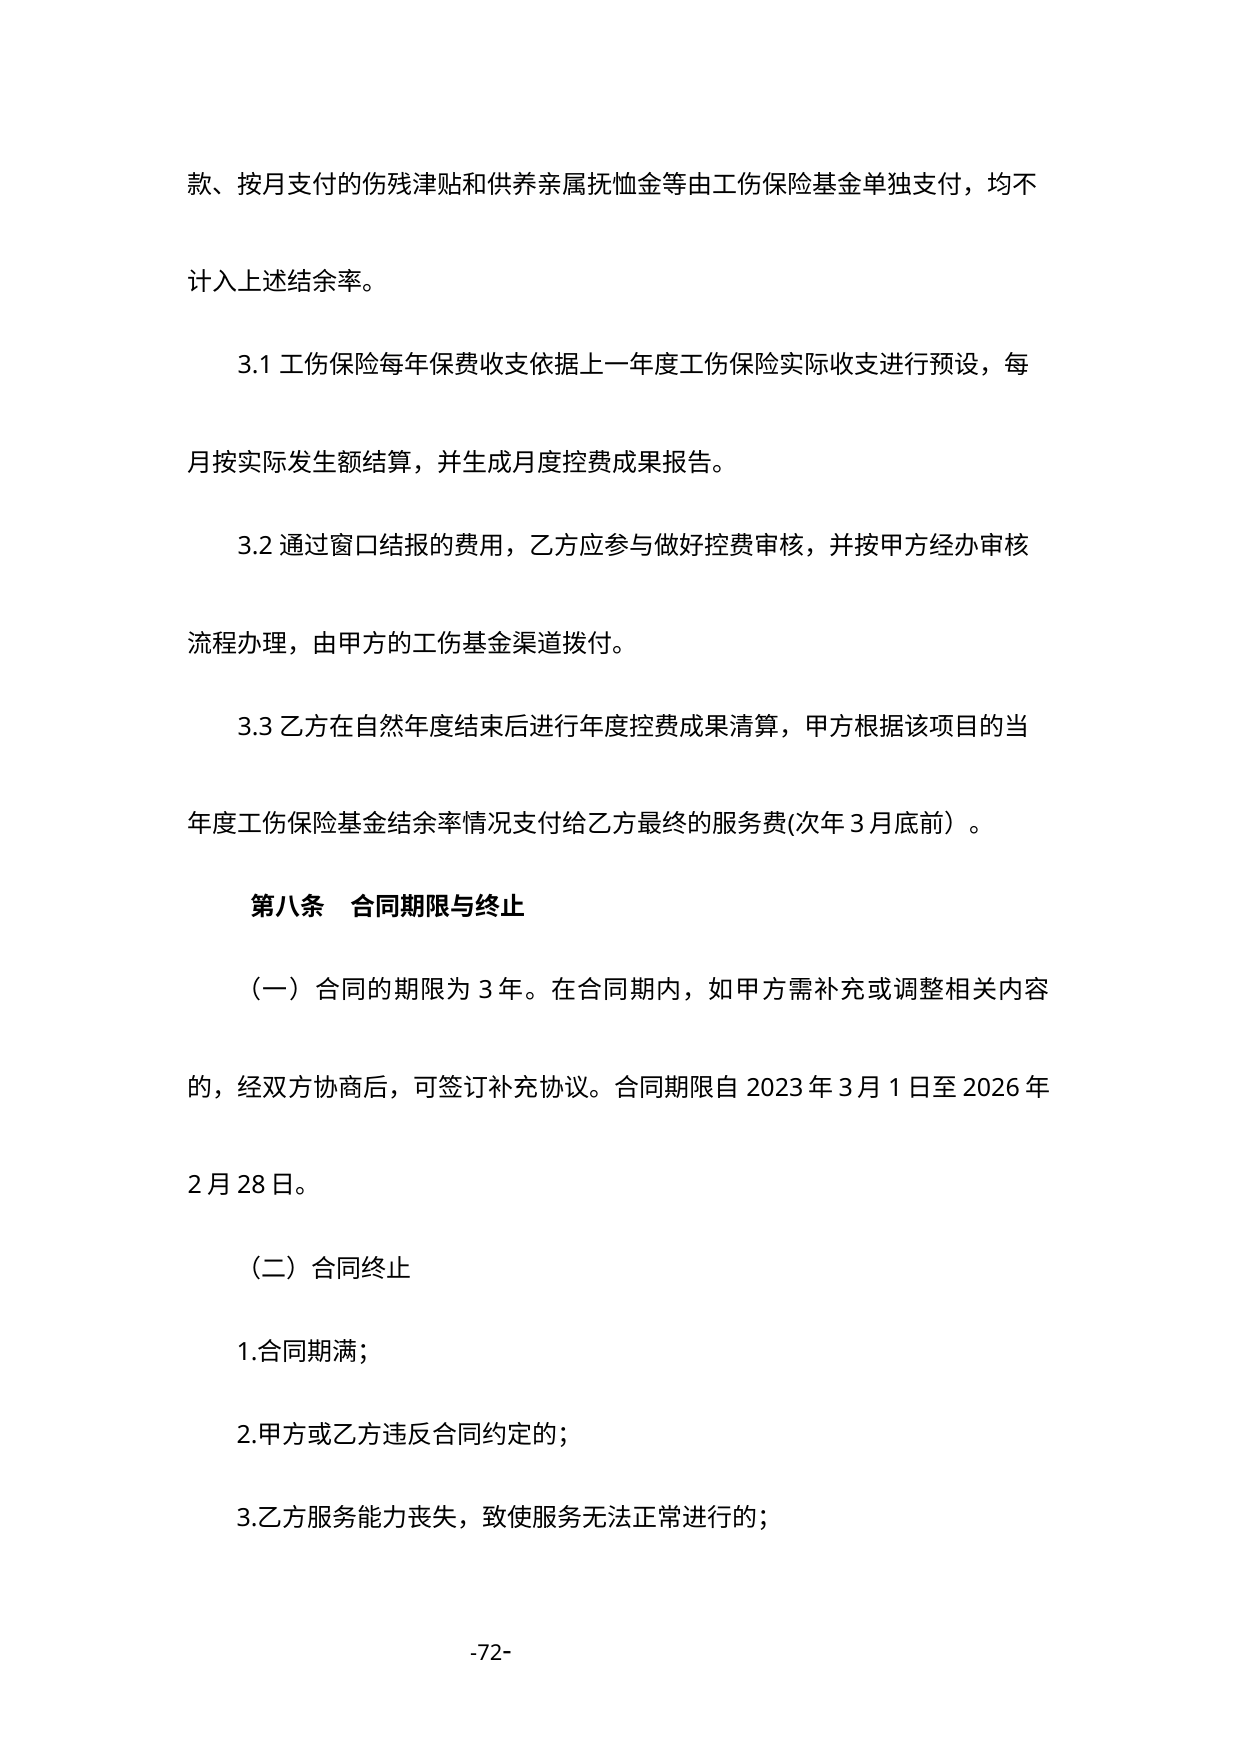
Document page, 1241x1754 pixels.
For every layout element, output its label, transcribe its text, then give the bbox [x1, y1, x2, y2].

text 2.甲方或乙方违反合同约定的； [187, 1400, 1050, 1465]
text （一）合同的期限为3年。在合同期内，如甲方需补充或调整相关内容的，经双方协商后，可签订补充协议。合同期限自2023年3月1日至2026年2月28日。 [187, 956, 1050, 1216]
text 3.1 工伤保险每年保费收支依据上一年度工伤保险实际收支进行预设，每月按实际发生额结算，并生成月度控费成果报告。 [187, 331, 1053, 493]
text 3.3 乙方在自然年度结束后进行年度控费成果清算，甲方根据该项目的当年度工伤保险基金结余率情况支付给乙方最终的服务费(次年3月底前）。 [187, 692, 1053, 854]
text 3.2 通过窗口结报的费用，乙方应参与做好控费审核，并按甲方经办审核流程办理，由甲方的工伤基金渠道拨付。 [187, 511, 1053, 674]
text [187, 150, 1053, 312]
text 3.乙方服务能力丧失，致使服务无法正常进行的； [187, 1483, 1050, 1548]
text 第八条 合同期限与终止 [187, 872, 1053, 937]
text （二）合同终止 [187, 1234, 1050, 1299]
text 1.合同期满； [187, 1317, 1050, 1382]
